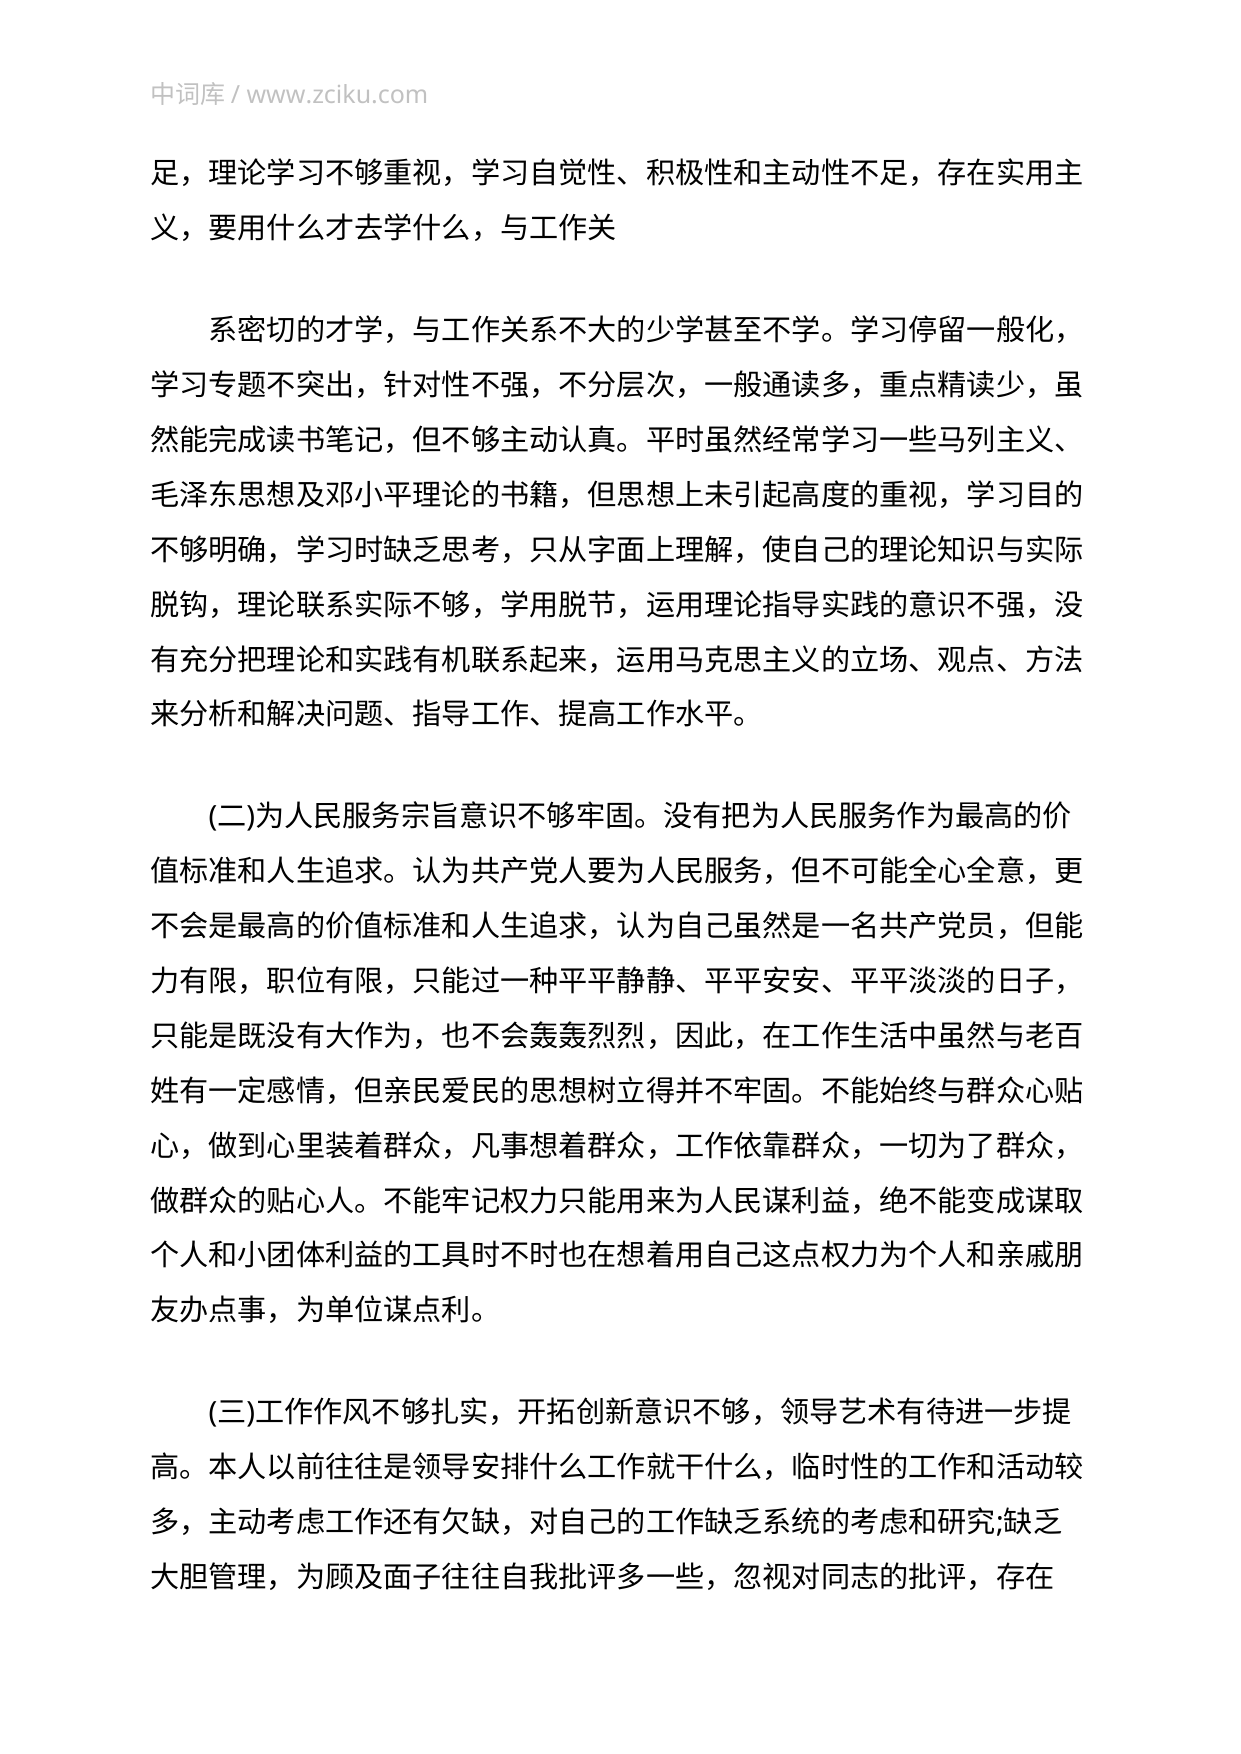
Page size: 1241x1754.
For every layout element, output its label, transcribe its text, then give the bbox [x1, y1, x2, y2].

text 系密切的才学，与工作关系不大的少学甚至不学。学习停留一般化，学习专题不突出，针对性不强，不分层次，一般通读多，重点精读少，虽然能完成读书笔记，但不够主动认真。平时虽然经常学习一些马列主义、毛泽东思想及邓小平理论的书籍，但思想上未引起高度的重视，学习目的不够明确，学习时缺乏思考，只从字面上理解，使自己的理论知识与实际脱钩，理论联系实际不够，学用脱节，运用理论指导实践的意识不强，没有充分把理论和实践有机联系起来，运用马克思主义的立场、观点、方法来分析和解决问题、指导工作、提高工作水平。 [150, 307, 1090, 733]
text (二)为人民服务宗旨意识不够牢固。没有把为人民服务作为最高的价值标准和人生追求。认为共产党人要为人民服务，但不可能全心全意，更不会是最高的价值标准和人生追求，认为自己虽然是一名共产党员，但能力有限，职位有限，只能过一种平平静静、平平安安、平平淡淡的日子，只能是既没有大作为，也不会轰轰烈烈，因此，在工作生活中虽然与老百姓有一定感情，但亲民爱民的思想树立得并不牢固。不能始终与群众心贴心，做到心里装着群众，凡事想着群众，工作依靠群众，一切为了群众，做群众的贴心人。不能牢记权力只能用来为人民谋利益，绝不能变成谋取个人和小团体利益的工具时不时也在想着用自己这点权力为个人和亲戚朋友办点事，为单位谋点利。 [150, 793, 1090, 1329]
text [150, 1389, 1090, 1596]
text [150, 150, 1090, 247]
